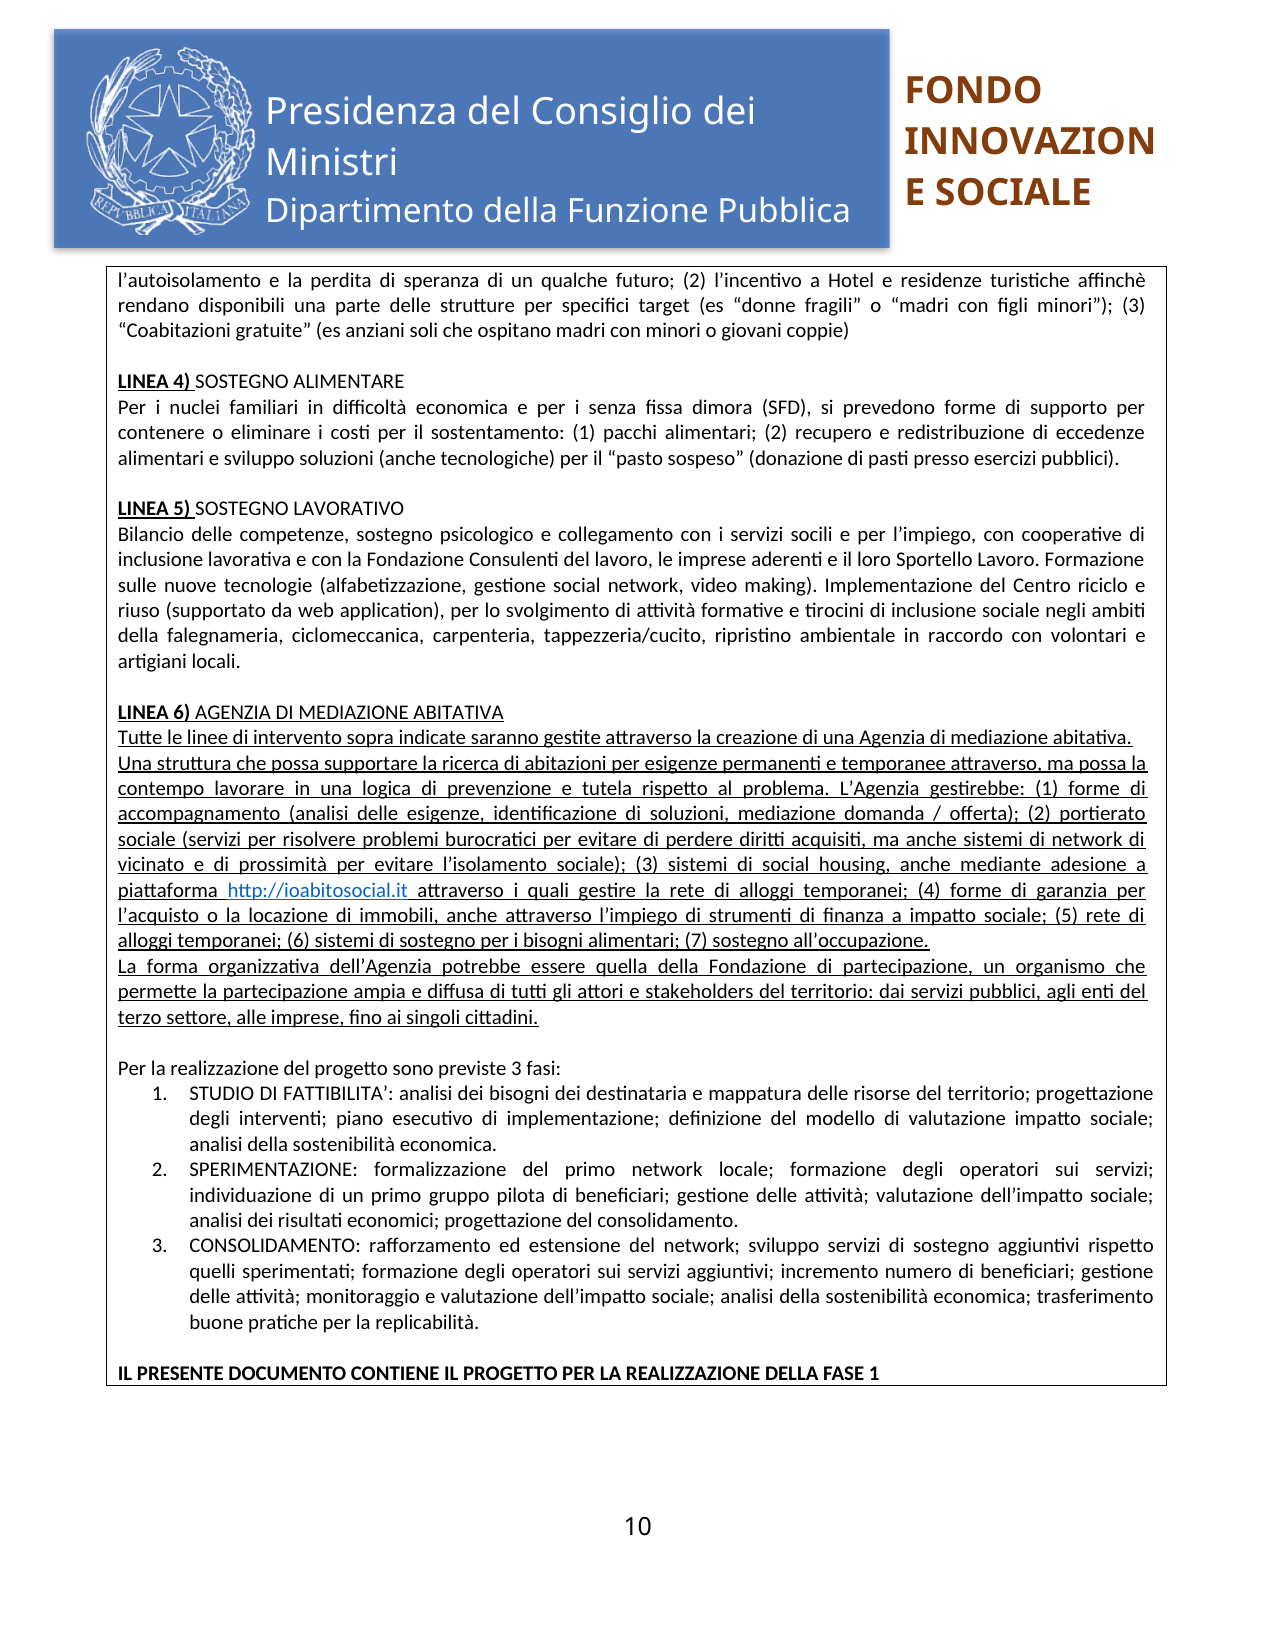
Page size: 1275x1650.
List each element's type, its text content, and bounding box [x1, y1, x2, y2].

picture [85, 45, 257, 235]
